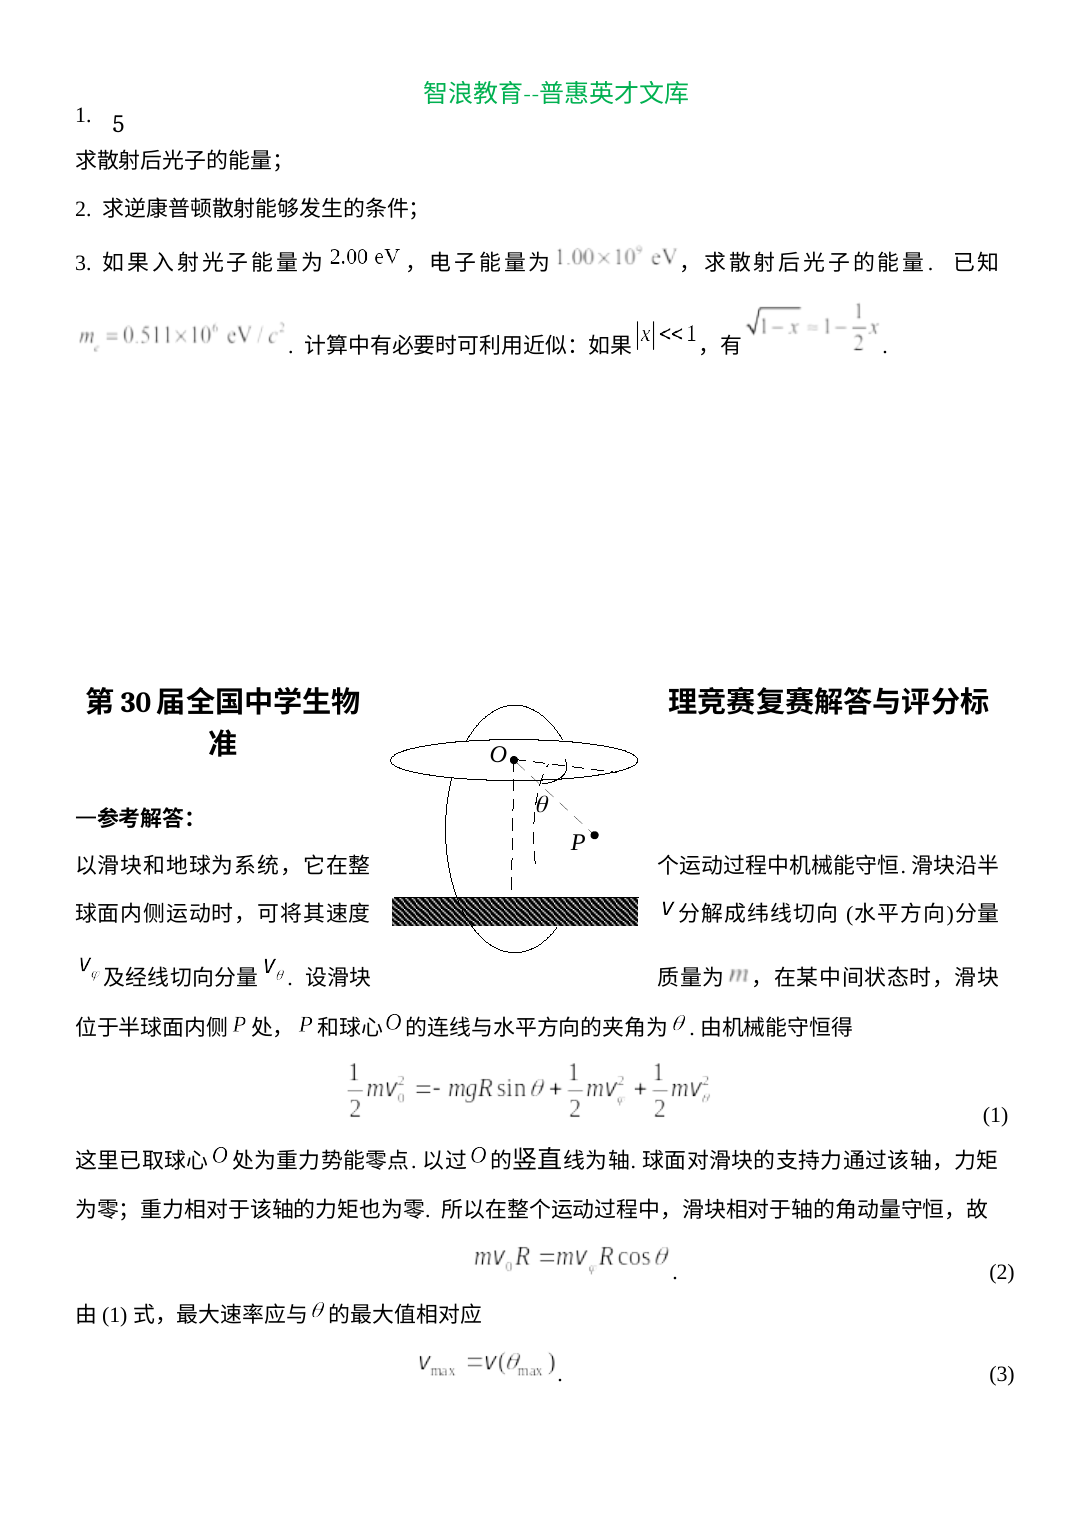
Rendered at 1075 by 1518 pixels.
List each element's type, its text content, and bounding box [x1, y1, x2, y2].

list 3. 如果入射光子能量为，电子能量为，求散射后光子的能量. 已知. 计算中有必要时可利用近似：如果，有. [75, 238, 1000, 360]
text 第30届全国中学生物理竞赛复赛解答与评分标准 [75, 678, 1000, 763]
text 由 (1) 式，最大速率应与的最大值相对应 [75, 1297, 1000, 1329]
text 以滑块和地球为系统，它在整个运动过程中机械能守恒. 滑块沿半球面内侧运动时，可将其速度分解成纬线切向 (水平方向)分量及经线切向分量. 设滑块质量为，在某中间状态时，滑块位于半球面内侧处，和球心的连线与水平方向的夹角为. 由机械能守恒得 [75, 848, 1000, 1042]
text 一参考解答： [75, 801, 1000, 832]
list 1. 求散射后光子的能量； [75, 102, 1000, 175]
text (1) [75, 1057, 1000, 1127]
list 2. 求逆康普顿散射能够发生的条件； [75, 191, 1000, 223]
text . (2) [75, 1239, 1000, 1284]
text . (3) [75, 1345, 1000, 1386]
text 这里已取球心处为重力势能零点. 以过的竖直线为轴. 球面对滑块的支持力通过该轴，力矩为零；重力相对于该轴的力矩也为零. 所以在整个运动过程中，滑块相对于轴的角动量守恒，故 [75, 1139, 1000, 1223]
